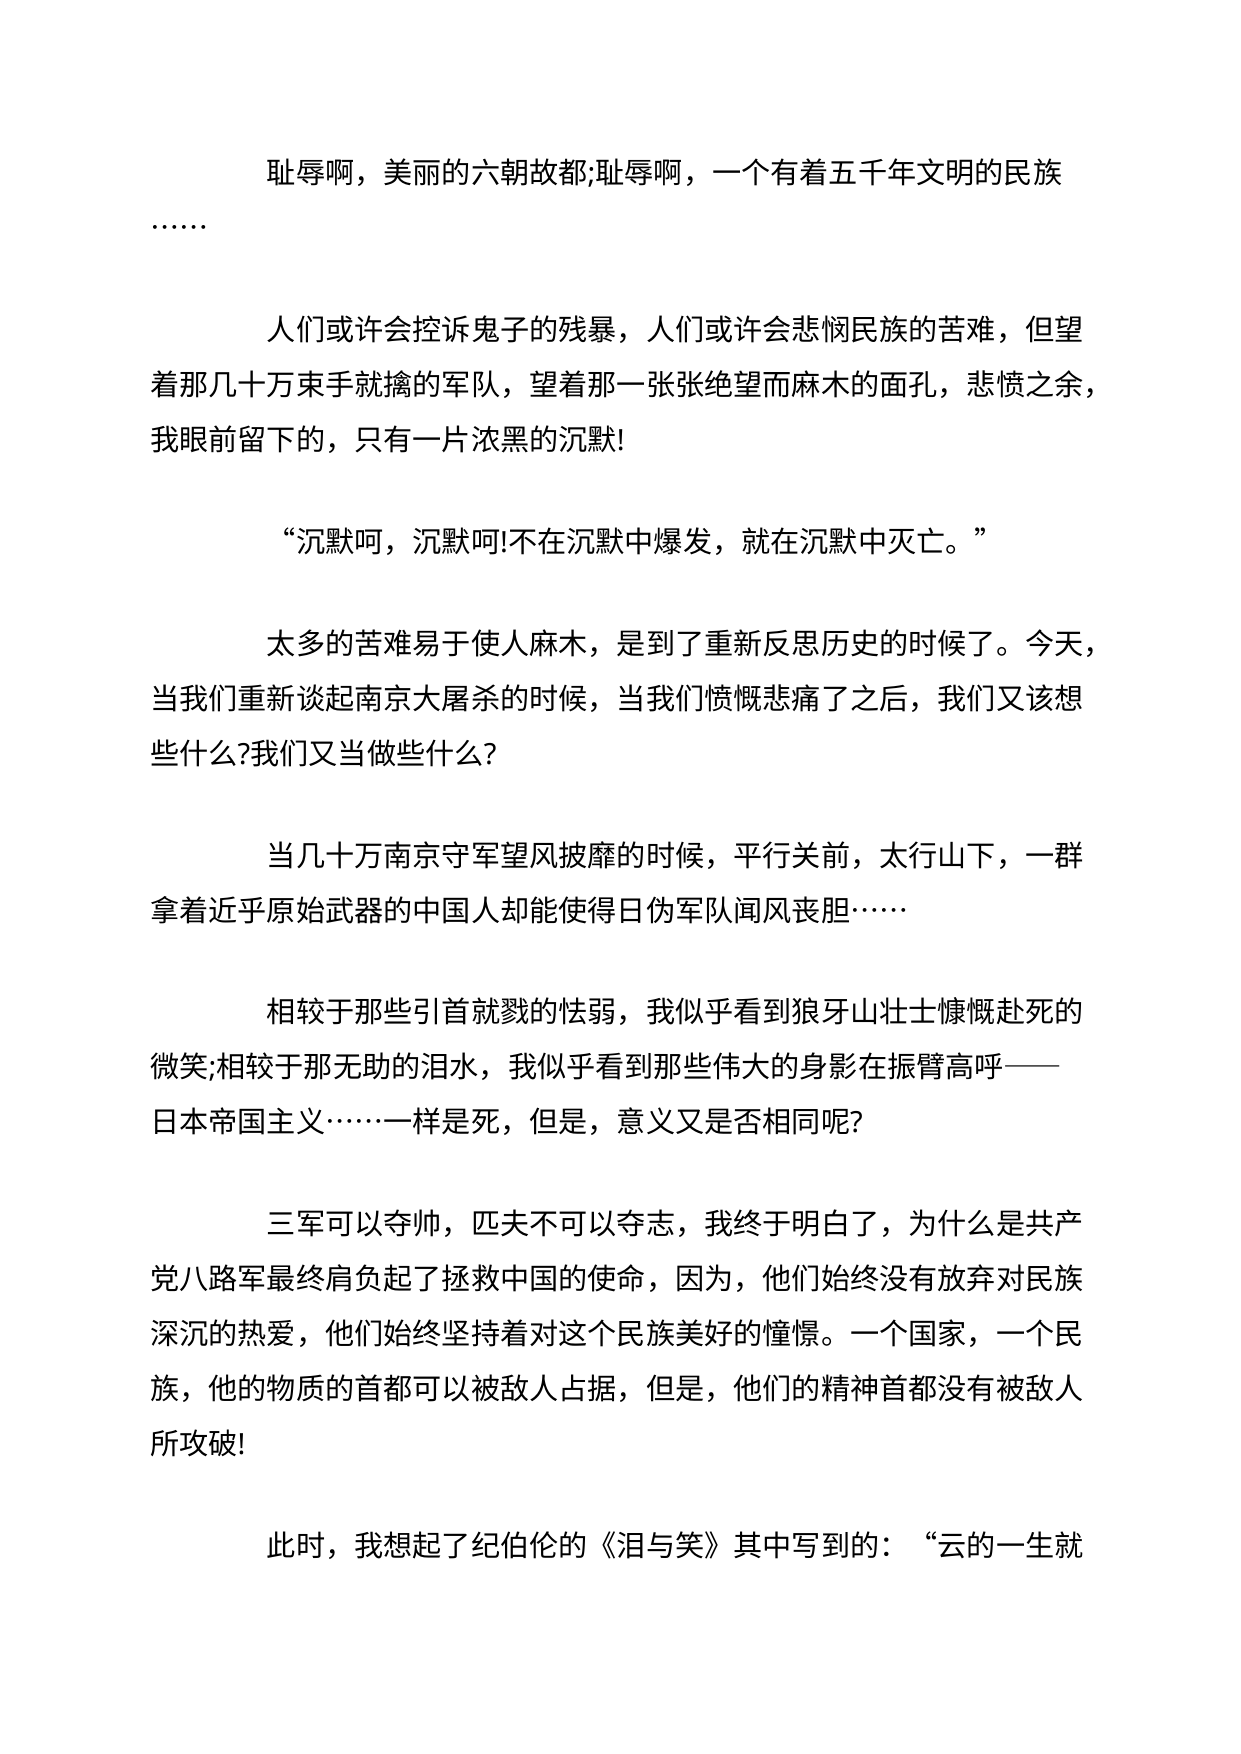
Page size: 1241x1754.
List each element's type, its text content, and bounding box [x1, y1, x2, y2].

text 耻辱啊，美丽的六朝故都;耻辱啊，一个有着五千年文明的民族…… [150, 150, 1090, 247]
text 当几十万南京守军望风披靡的时候，平行关前，太行山下，一群拿着近乎原始武器的中国人却能使得日伪军队闻风丧胆…… [150, 832, 1090, 929]
text 相较于那些引首就戮的怯弱，我似乎看到狼牙山壮士慷慨赴死的微笑;相较于那无助的泪水，我似乎看到那些伟大的身影在振臂高呼——日本帝国主义……一样是死，但是，意义又是否相同呢? [150, 989, 1090, 1141]
text 太多的苦难易于使人麻木，是到了重新反思历史的时候了。今天，当我们重新谈起南京大屠杀的时候，当我们愤慨悲痛了之后，我们又该想些什么?我们又当做些什么? [150, 621, 1090, 773]
text 人们或许会控诉鬼子的残暴，人们或许会悲悯民族的苦难，但望着那几十万束手就擒的军队，望着那一张张绝望而麻木的面孔，悲愤之余，我眼前留下的，只有一片浓黑的沉默! [150, 307, 1090, 459]
text 三军可以夺帅，匹夫不可以夺志，我终于明白了，为什么是共产党八路军最终肩负起了拯救中国的使命，因为，他们始终没有放弃对民族深沉的热爱，他们始终坚持着对这个民族美好的憧憬。一个国家，一个民族，他的物质的首都可以被敌人占据，但是，他们的精神首都没有被敌人所攻破! [150, 1201, 1090, 1463]
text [150, 1522, 1090, 1565]
text “沉默呵，沉默呵!不在沉默中爆发，就在沉默中灭亡。” [150, 518, 1090, 561]
